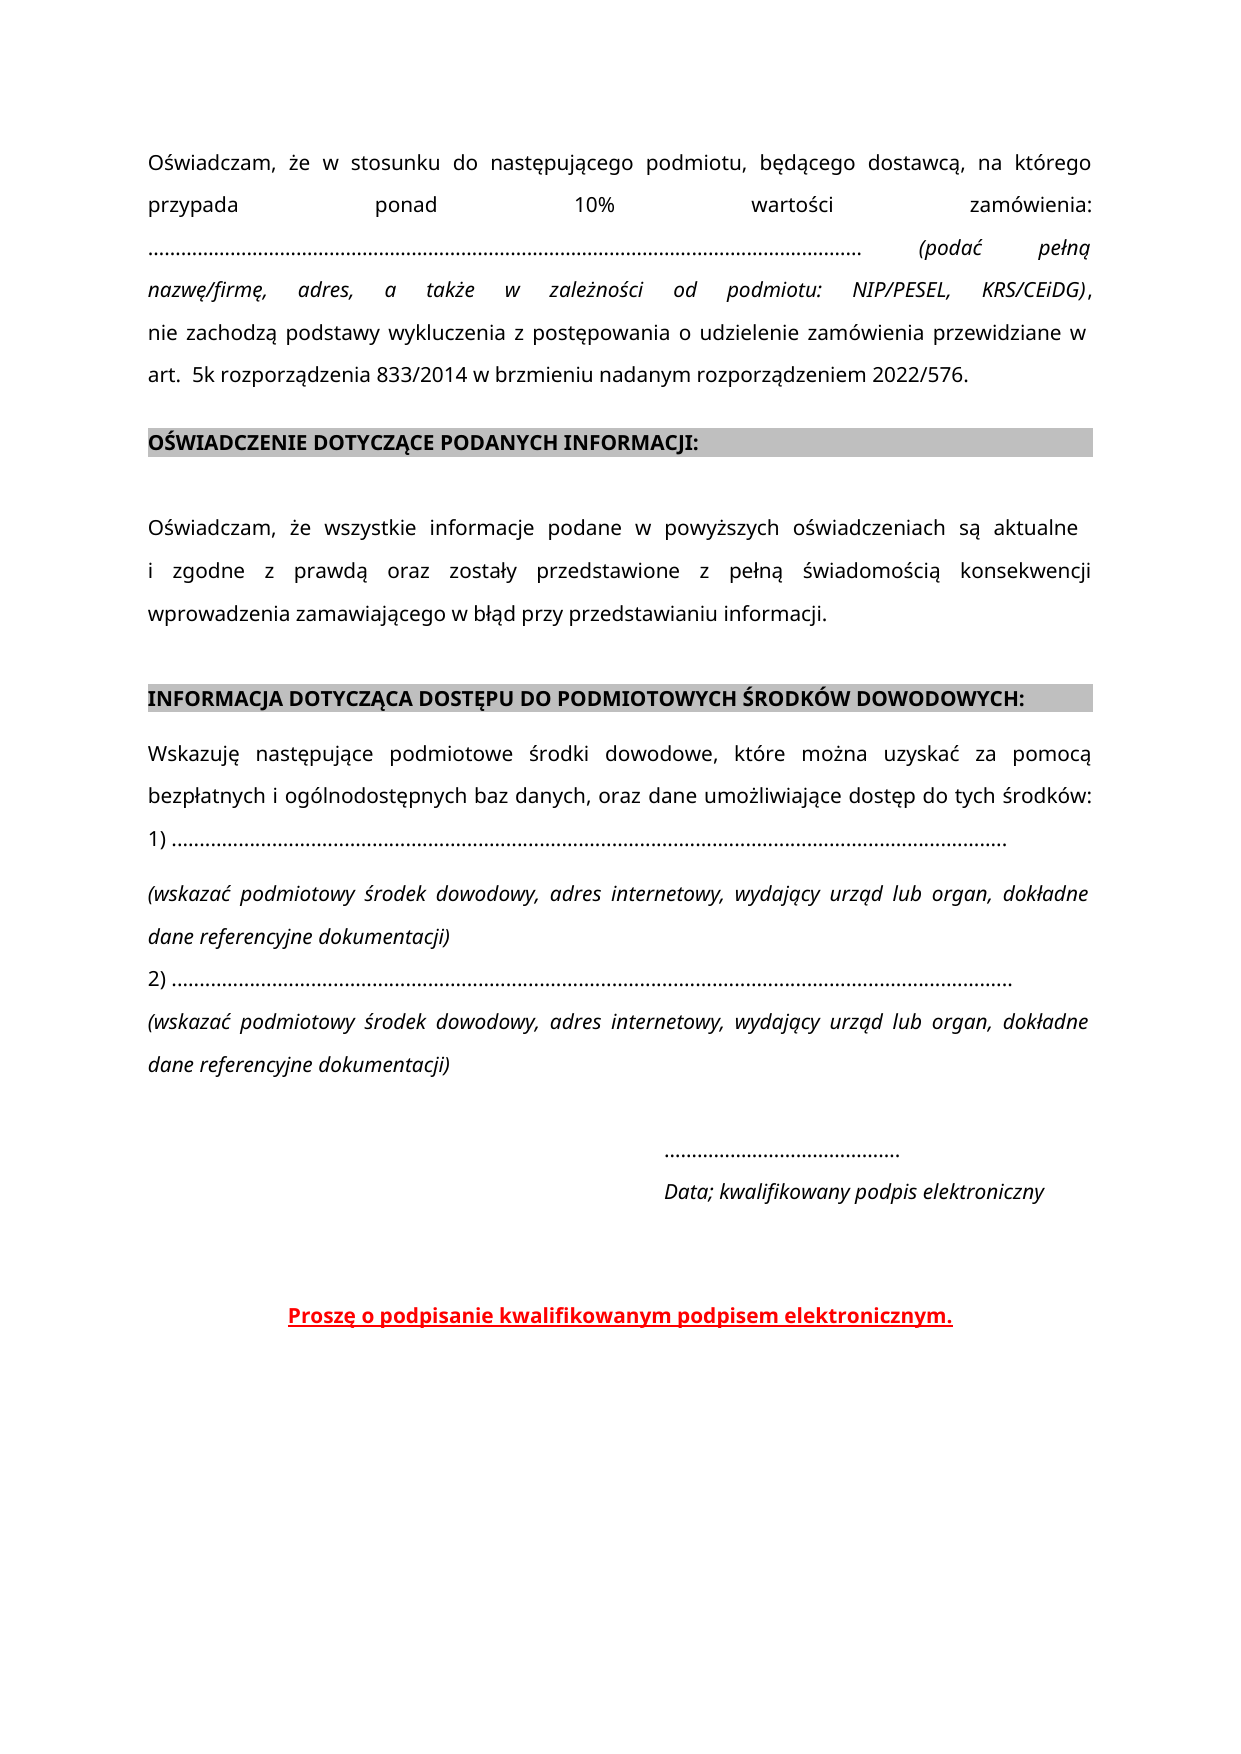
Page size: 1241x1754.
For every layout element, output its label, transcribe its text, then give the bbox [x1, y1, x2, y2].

text OŚWIADCZENIE DOTYCZĄCE PODANYCH INFORMACJI: [148, 428, 1093, 457]
text (wskazać podmiotowy środek dowodowy, adres internetowy, wydający urząd lub organ, dokładne dane referencyjne dokumentacji) [148, 879, 1093, 950]
text Oświadczam, że w stosunku do następującego podmiotu, będącego dostawcą, na którego przypada ponad 10% wartości zamówienia: ……………………………………………………………………………………………….………..….…… (podać pełną nazwę/firmę, adres, a także w zależności od podmiotu: NIP/PESEL, KRS/CEiDG), nie zachodzą podstawy wykluczenia z postępowania o udzielenie zamówienia przewidziane w art. 5k rozporządzenia 833/2014 w brzmieniu nadanym rozporządzeniem 2022/576. [148, 148, 1093, 389]
text INFORMACJA DOTYCZĄCA DOSTĘPU DO PODMIOTOWYCH ŚRODKÓW DOWODOWYCH: [148, 684, 1093, 712]
text Data; kwalifikowany podpis elektroniczny [148, 1177, 1093, 1206]
text Wskazuję następujące podmiotowe środki dowodowe, które można uzyskać za pomocą bezpłatnych i ogólnodostępnych baz danych, oraz dane umożliwiające dostęp do tych środków: 1) ...................................................................................................................................................... [148, 739, 1093, 853]
text ……………………………………. [590, 1135, 1093, 1163]
text Oświadczam, że wszystkie informacje podane w powyższych oświadczeniach są aktualne i zgodne z prawdą oraz zostały przedstawione z pełną świadomością konsekwencji wprowadzenia zamawiającego w błąd przy przedstawianiu informacji. [148, 513, 1093, 627]
text 2) ....................................................................................................................................................... [148, 964, 1093, 993]
text (wskazać podmiotowy środek dowodowy, adres internetowy, wydający urząd lub organ, dokładne dane referencyjne dokumentacji) [148, 1007, 1093, 1078]
text Proszę o podpisanie kwalifikowanym podpisem elektronicznym. [148, 1301, 1093, 1329]
